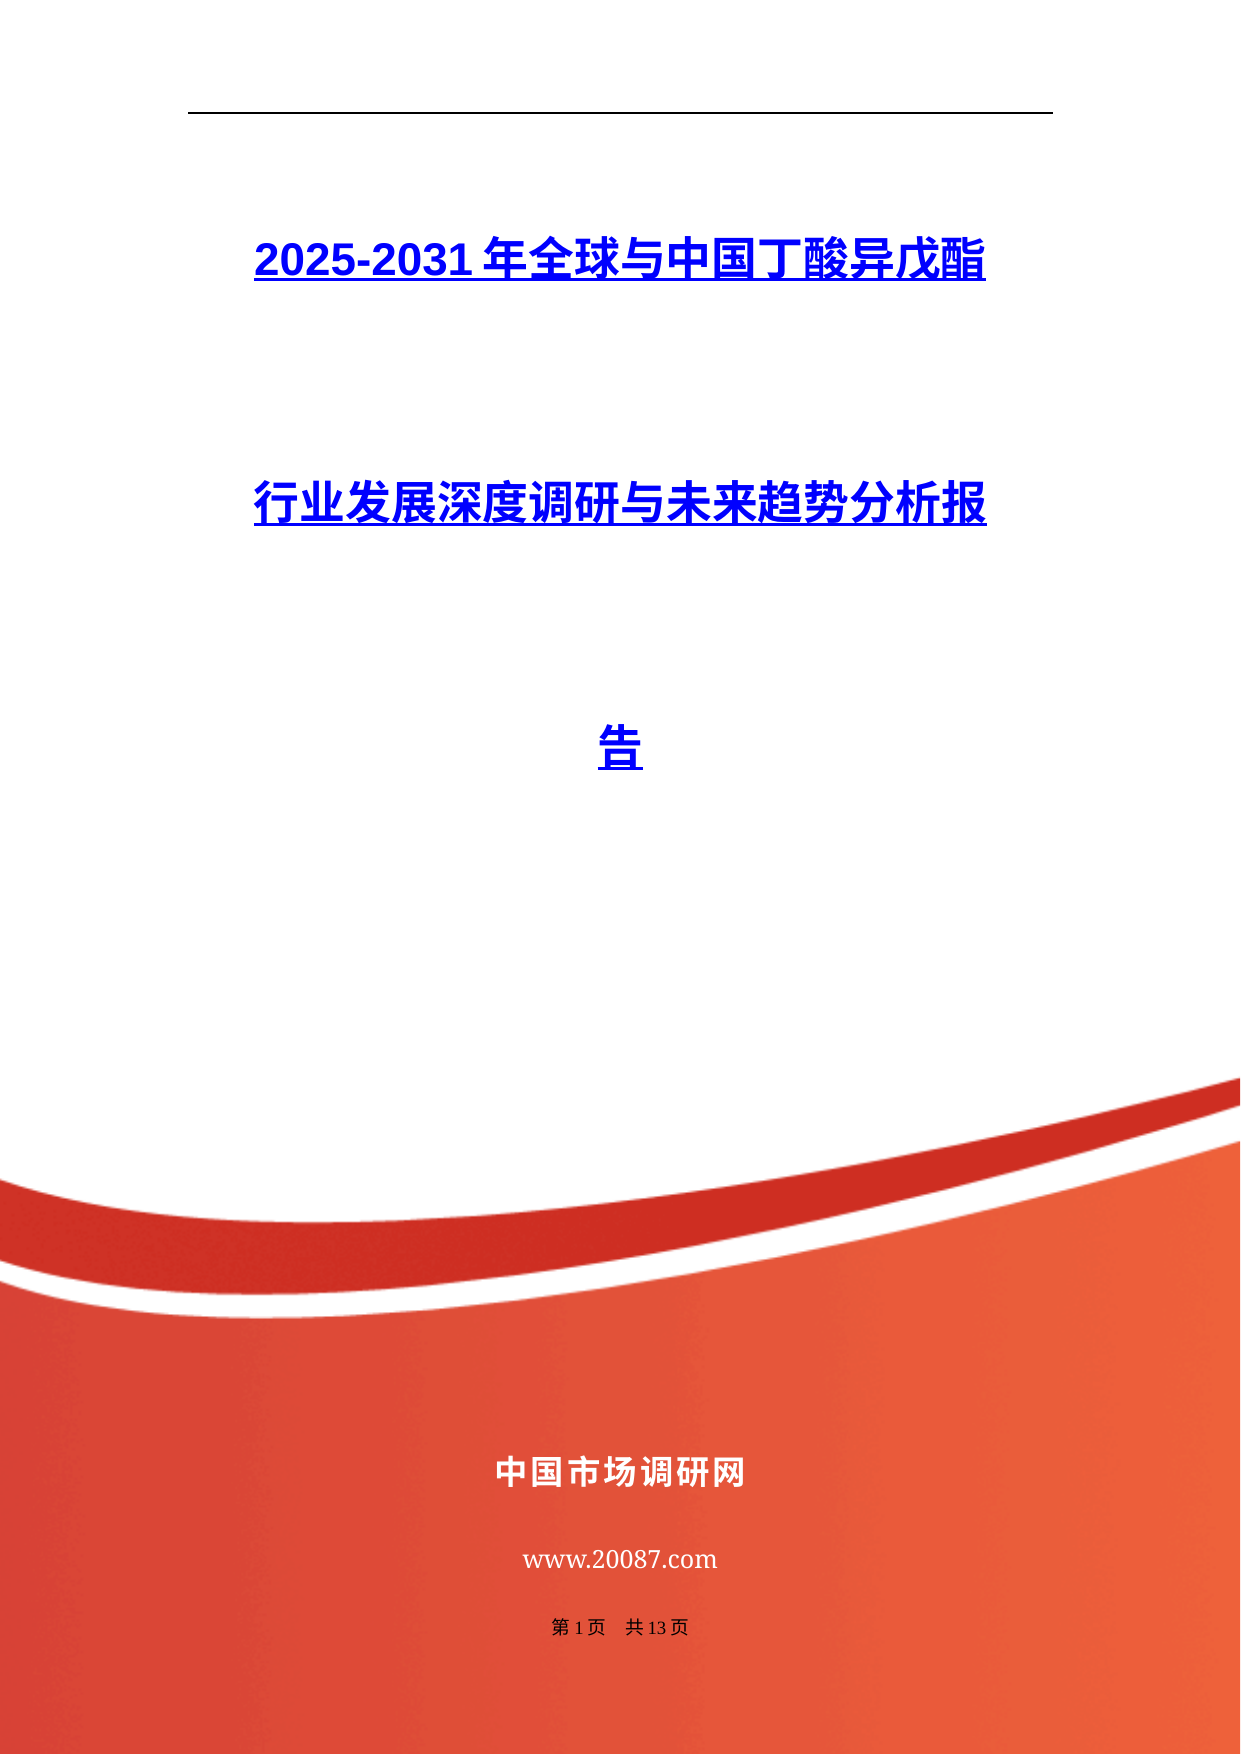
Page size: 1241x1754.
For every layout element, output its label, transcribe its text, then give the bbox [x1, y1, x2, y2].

text www.20087.com [187, 1526, 1053, 1591]
picture [0, 1006, 1241, 1754]
table_header 2025-2031年全球与中国丁酸异戊酯行业发展深度调研与未来趋势分析报告 [188, 207, 1053, 871]
subtitle 中国市场调研网 [187, 1437, 1053, 1502]
